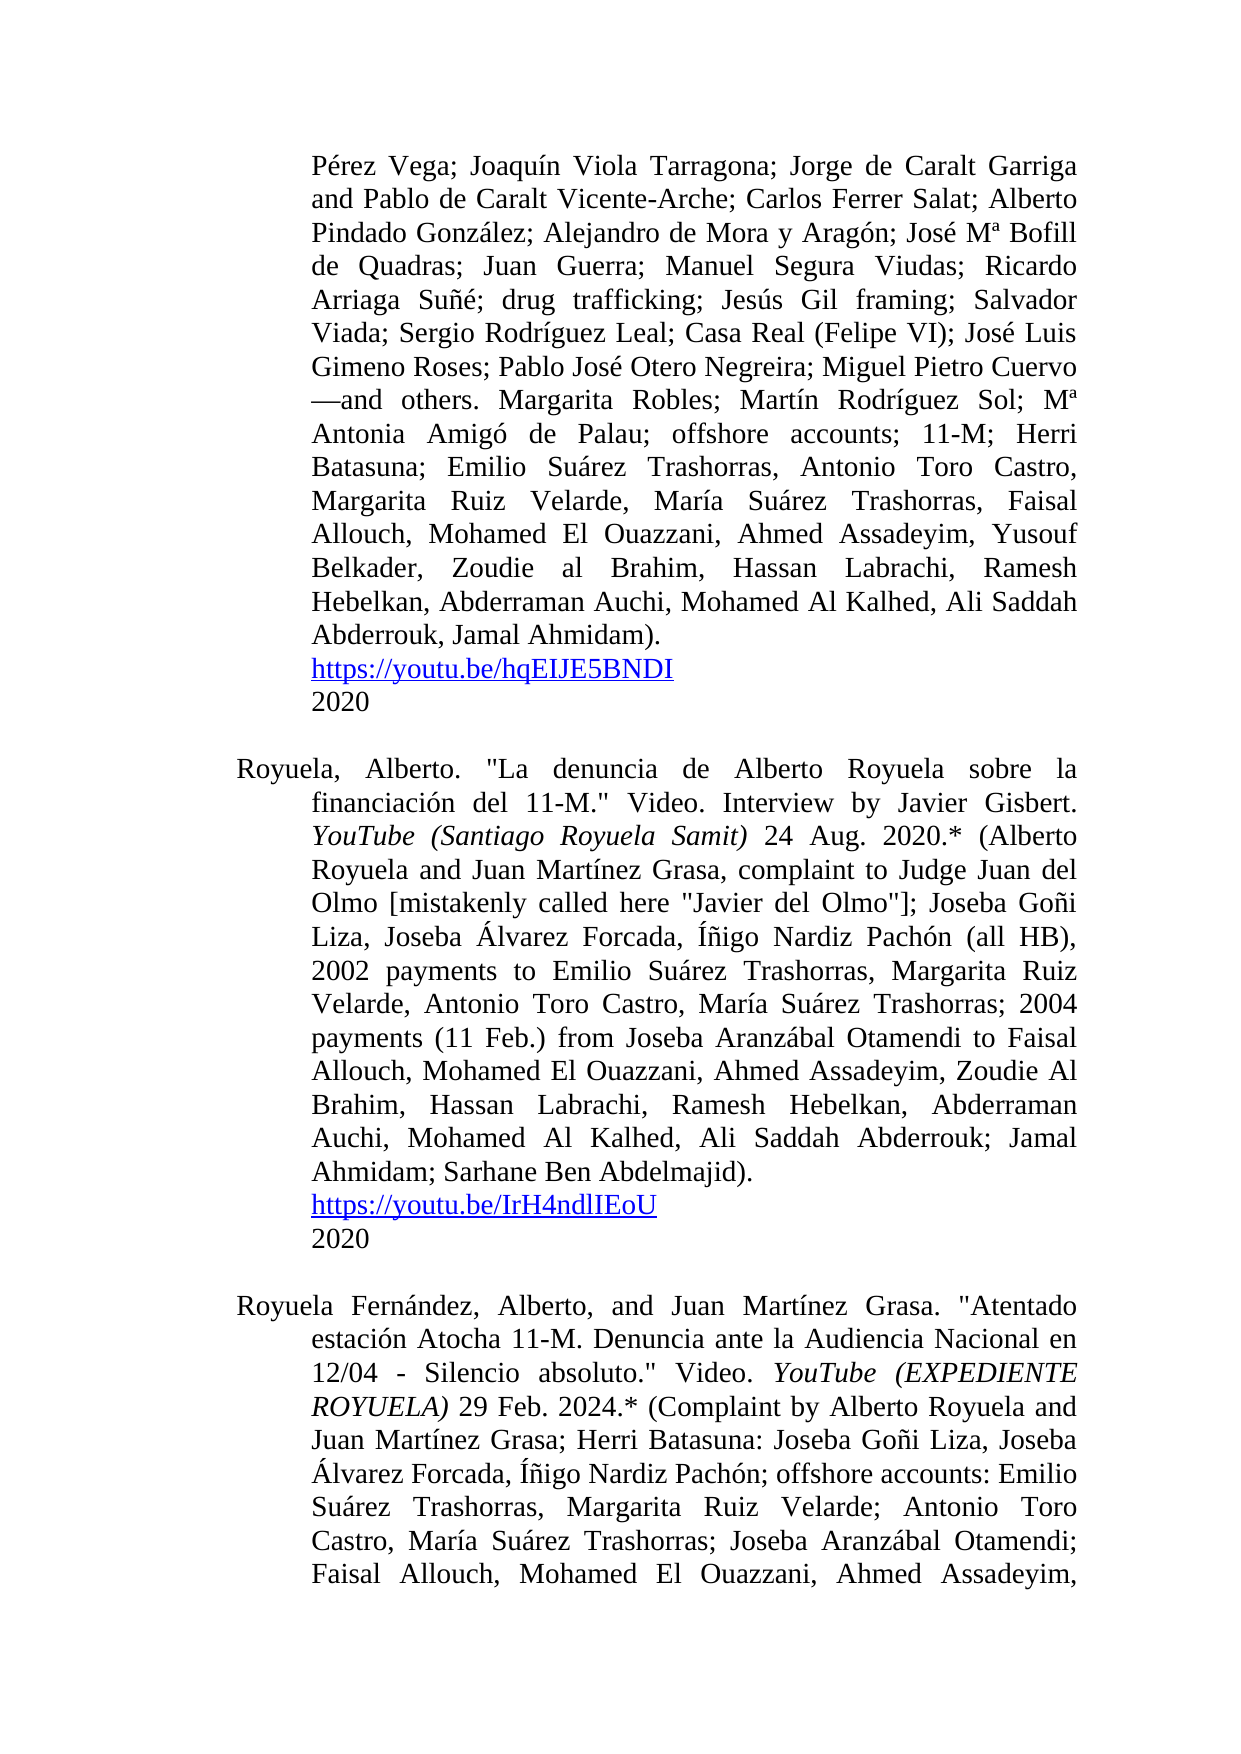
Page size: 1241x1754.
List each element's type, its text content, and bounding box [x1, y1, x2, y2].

text Royuela, Alberto. "La denuncia de Alberto Royuela sobre la financiación del 11-M." Video. Interview by Javier Gisbert. YouTube (Santiago Royuela Samit) 24 Aug. 2020.* (Alberto Royuela and Juan Martínez Grasa, complaint to Judge Juan del Olmo [mistakenly called here "Javier del Olmo"]; Joseba Goñi Liza, Joseba Álvarez Forcada, Íñigo Nardiz Pachón (all HB), 2002 payments to Emilio Suárez Trashorras, Margarita Ruiz Velarde, Antonio Toro Castro, María Suárez Trashorras; 2004 payments (11 Feb.) from Joseba Aranzábal Otamendi to Faisal Allouch, Mohamed El Ouazzani, Ahmed Assadeyim, Zoudie Al Brahim, Hassan Labrachi, Ramesh Hebelkan, Abderraman Auchi, Mohamed Al Kalhed, Ali Saddah Abderrouk; Jamal Ahmidam; Sarhane Ben Abdelmajid). [236, 751, 1078, 1187]
text https://youtu.be/IrH4ndlIEoU [311, 1187, 1078, 1221]
text https://youtu.be/hqEIJE5BNDI [236, 651, 1078, 684]
text 2020 [236, 684, 1078, 718]
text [236, 148, 1078, 651]
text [236, 1288, 1078, 1590]
text 2020 [236, 1221, 1078, 1254]
